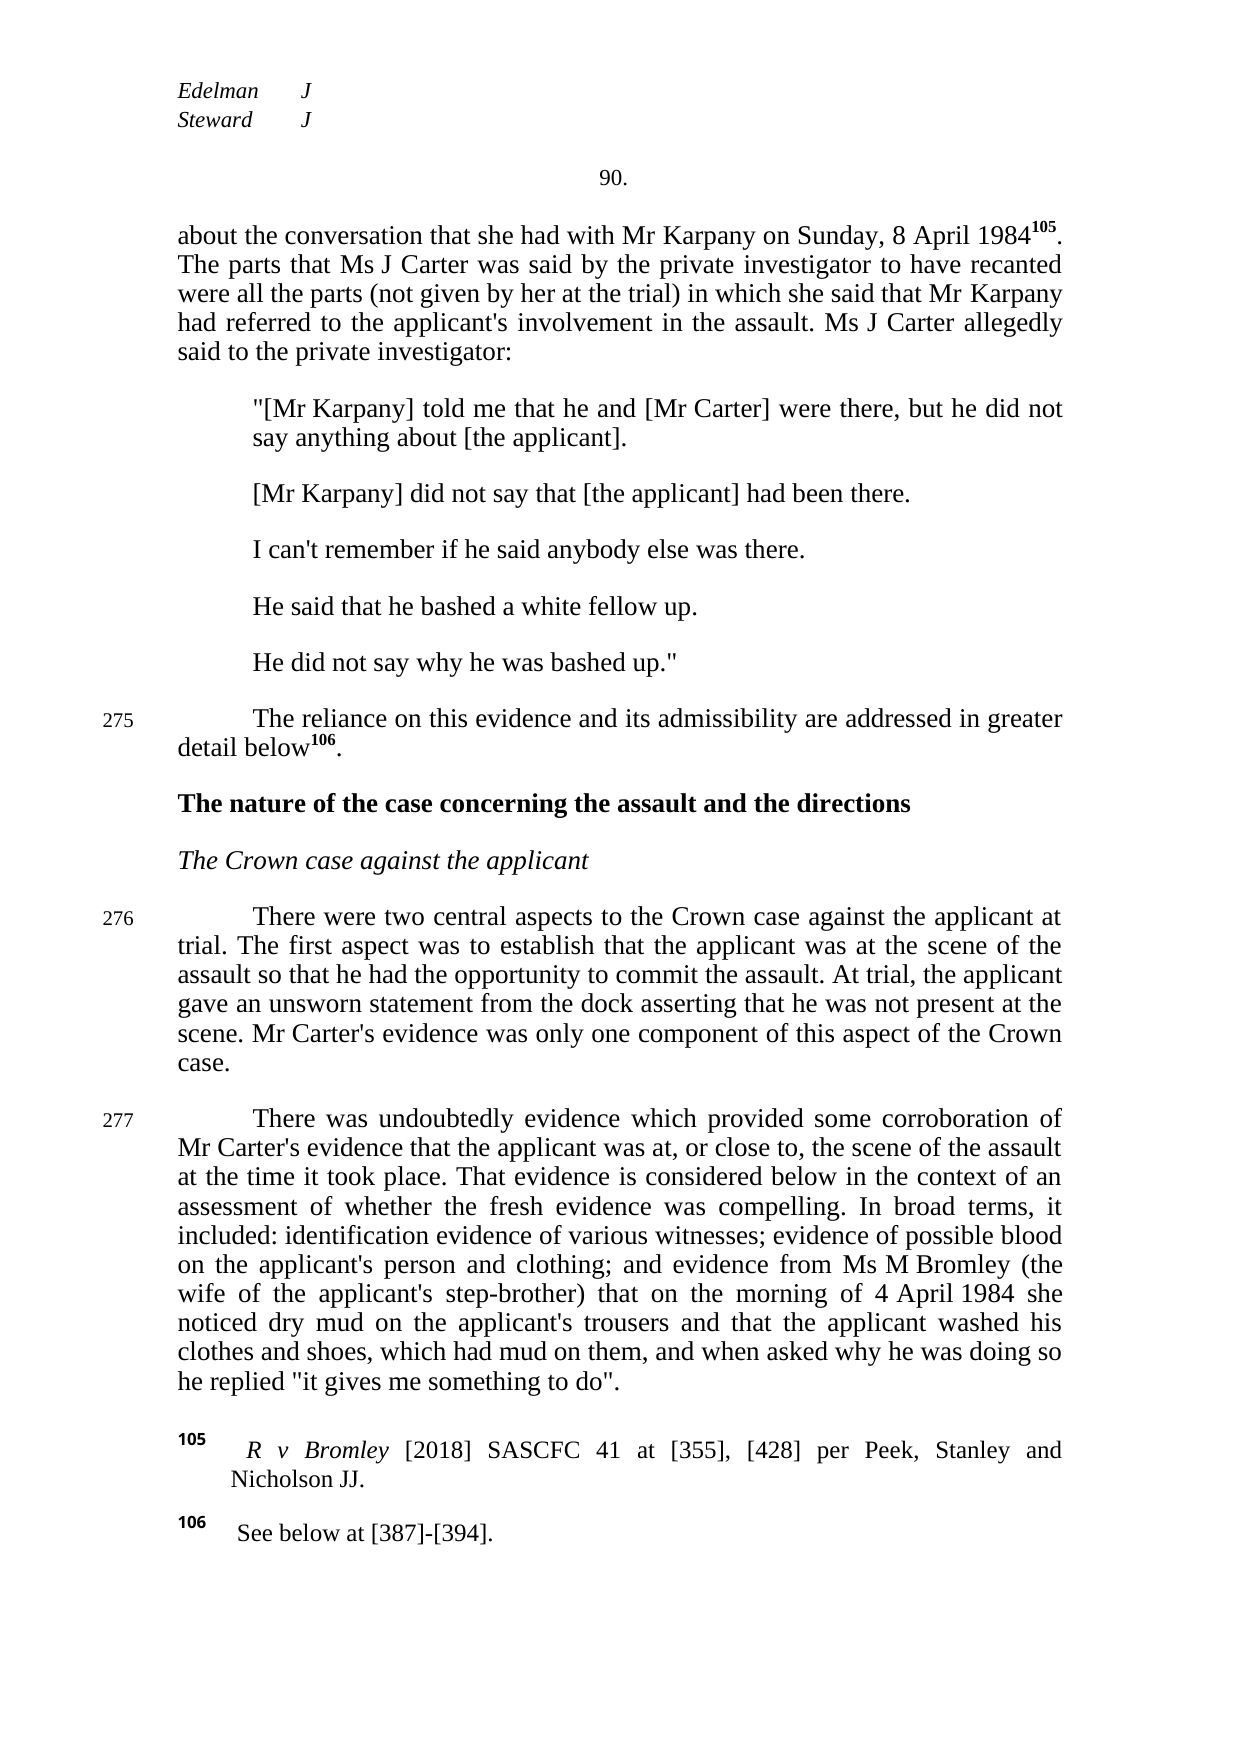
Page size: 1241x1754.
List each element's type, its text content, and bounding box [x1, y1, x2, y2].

text I can't remember if he said anybody else was there. [252, 535, 1063, 564]
list There was undoubtedly evidence which provided some corroboration of Mr Carter's evidence that the applicant was at, or close to, the scene of the assault at the time it took place. That evidence is considered below in the context of an assessment of whether the fresh evidence was compelling. In broad terms, it included: identification evidence of various witnesses; evidence of possible blood on the applicant's person and clothing; and evidence from Ms M Bromley (the wife of the applicant's step-brother) that on the morning of 4 April 1984 she noticed dry mud on the applicant's trousers and that the applicant washed his clothes and shoes, which had mud on them, and when asked why he was doing so he replied "it gives me something to do". [102, 1104, 1063, 1396]
text He did not say why he was bashed up." [252, 648, 1063, 677]
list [102, 221, 1063, 367]
list The reliance on this evidence and its admissibility are addressed in greater detail below. [102, 704, 1063, 762]
text He said that he bashed a white fellow up. [252, 592, 1063, 621]
subtitle The nature of the case concerning the assault and the directions [177, 789, 1063, 819]
list There were two central aspects to the Crown case against the applicant at trial. The first aspect was to establish that the applicant was at the scene of the assault so that he had the opportunity to commit the assault. At trial, the applicant gave an unsworn statement from the dock asserting that he was not present at the scene. Mr Carter's evidence was only one component of this aspect of the Crown case. [102, 902, 1063, 1077]
subtitle The Crown case against the applicant [177, 846, 1063, 875]
text [Mr Karpany] did not say that [the applicant] had been there. [252, 479, 1063, 508]
text "[Mr Karpany] told me that he and [Mr Carter] were there, but he did not say anything about [the applicant]. [252, 394, 1063, 452]
